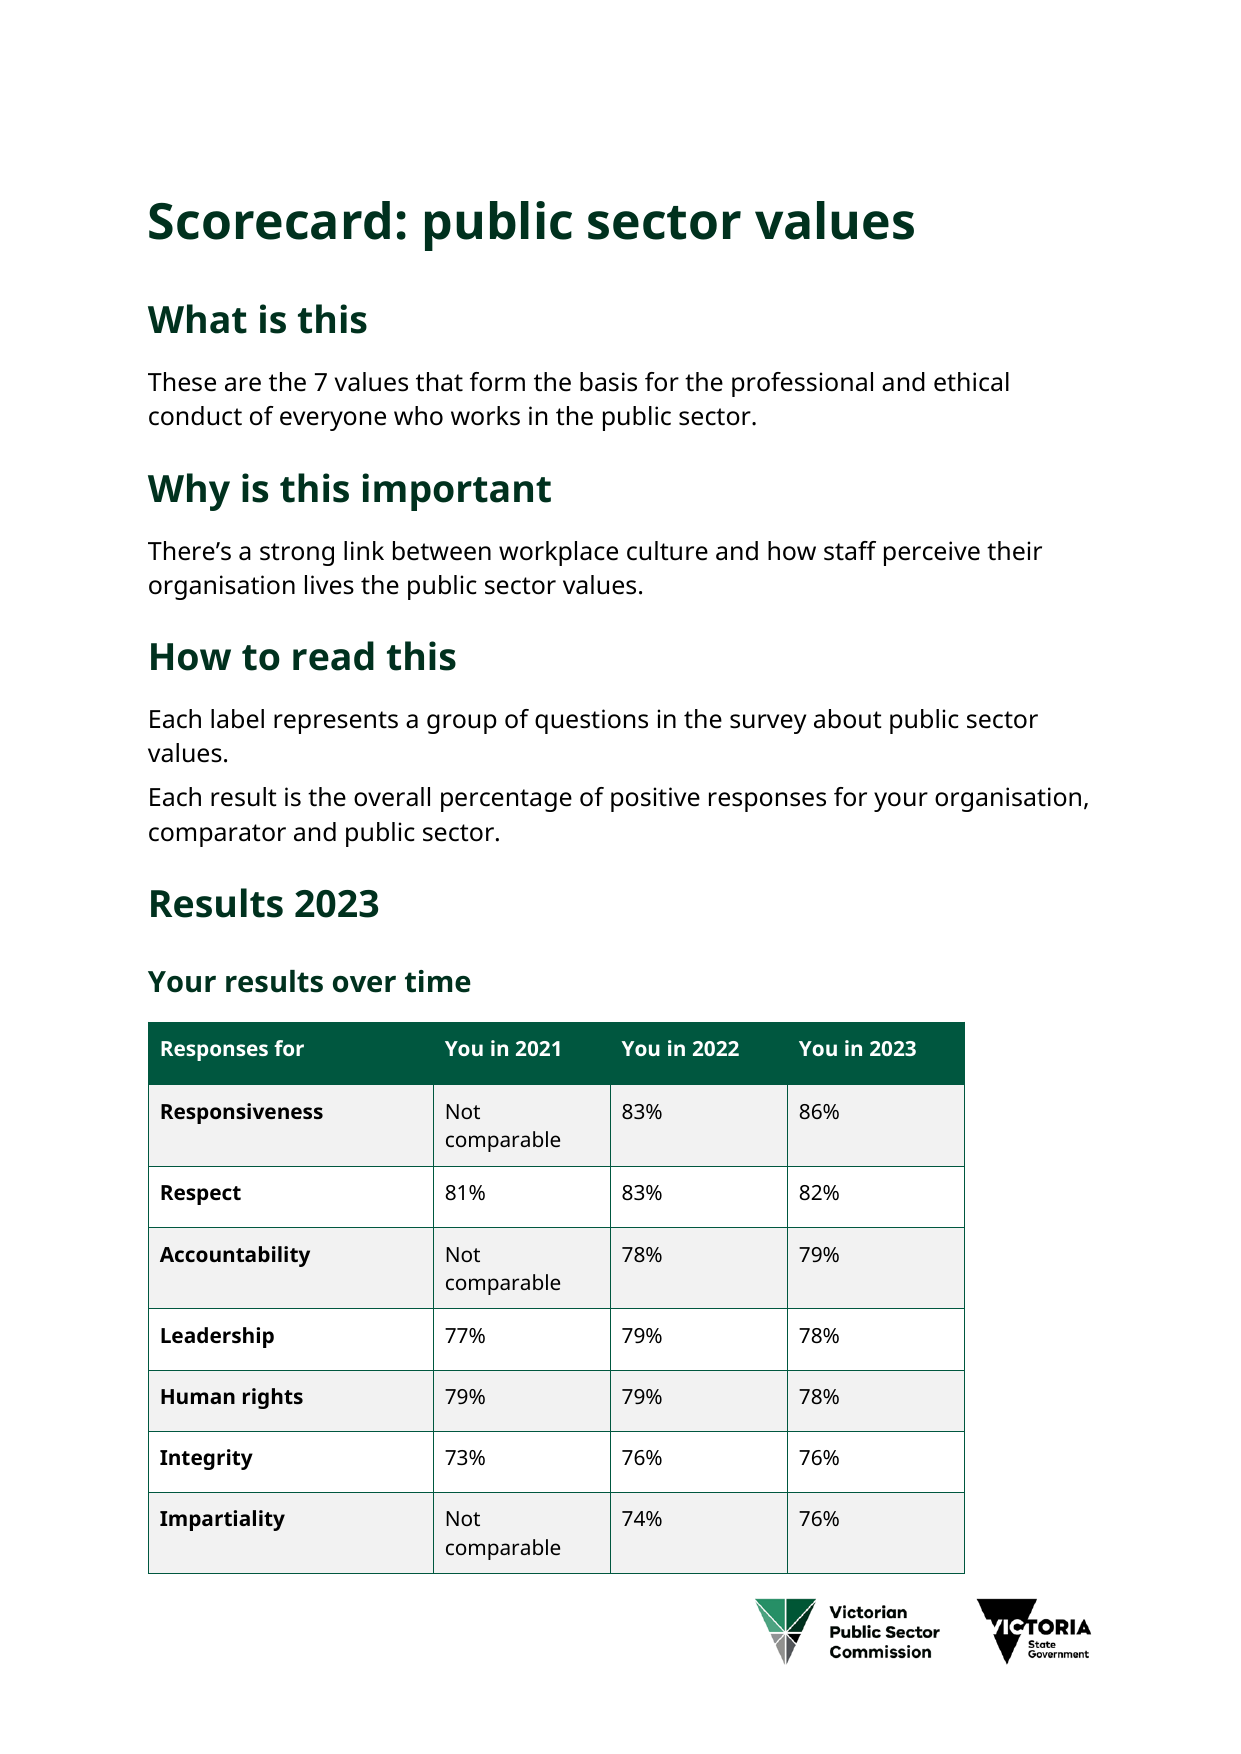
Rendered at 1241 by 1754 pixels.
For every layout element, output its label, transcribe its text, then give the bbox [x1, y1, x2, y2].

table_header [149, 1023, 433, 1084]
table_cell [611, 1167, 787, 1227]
subtitle Results 2023 [148, 877, 1092, 928]
subtitle Scorecard: public sector values [148, 186, 1092, 254]
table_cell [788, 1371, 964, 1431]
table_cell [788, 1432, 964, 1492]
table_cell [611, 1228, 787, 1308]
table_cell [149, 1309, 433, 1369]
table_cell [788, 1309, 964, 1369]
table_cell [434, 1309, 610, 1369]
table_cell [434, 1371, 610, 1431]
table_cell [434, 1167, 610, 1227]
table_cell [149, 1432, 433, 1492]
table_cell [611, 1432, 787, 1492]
subtitle How to read this [148, 631, 1092, 682]
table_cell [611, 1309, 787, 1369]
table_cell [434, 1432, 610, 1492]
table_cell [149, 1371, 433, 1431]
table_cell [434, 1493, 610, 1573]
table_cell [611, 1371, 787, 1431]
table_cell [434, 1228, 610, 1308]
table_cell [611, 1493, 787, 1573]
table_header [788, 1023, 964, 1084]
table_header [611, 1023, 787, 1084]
text These are the 7 values that form the basis for the professional and ethical conduct of everyone who works in the public sector. [148, 365, 1092, 433]
picture [754, 1598, 1093, 1666]
subtitle What is this [148, 294, 1092, 345]
subtitle Your results over time [148, 961, 1092, 1001]
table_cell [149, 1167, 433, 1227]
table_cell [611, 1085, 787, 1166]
subtitle Why is this important [148, 462, 1092, 513]
text Each result is the overall percentage of positive responses for your organisation, comparator and public sector. [148, 780, 1092, 848]
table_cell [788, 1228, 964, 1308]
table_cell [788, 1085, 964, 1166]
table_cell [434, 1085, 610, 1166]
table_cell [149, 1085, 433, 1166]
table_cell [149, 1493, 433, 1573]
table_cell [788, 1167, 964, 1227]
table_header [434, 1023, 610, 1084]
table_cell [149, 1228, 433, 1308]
text Each label represents a group of questions in the survey about public sector values. [148, 702, 1092, 770]
text There’s a strong link between workplace culture and how staff perceive their organisation lives the public sector values. [148, 533, 1092, 601]
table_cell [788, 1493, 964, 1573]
